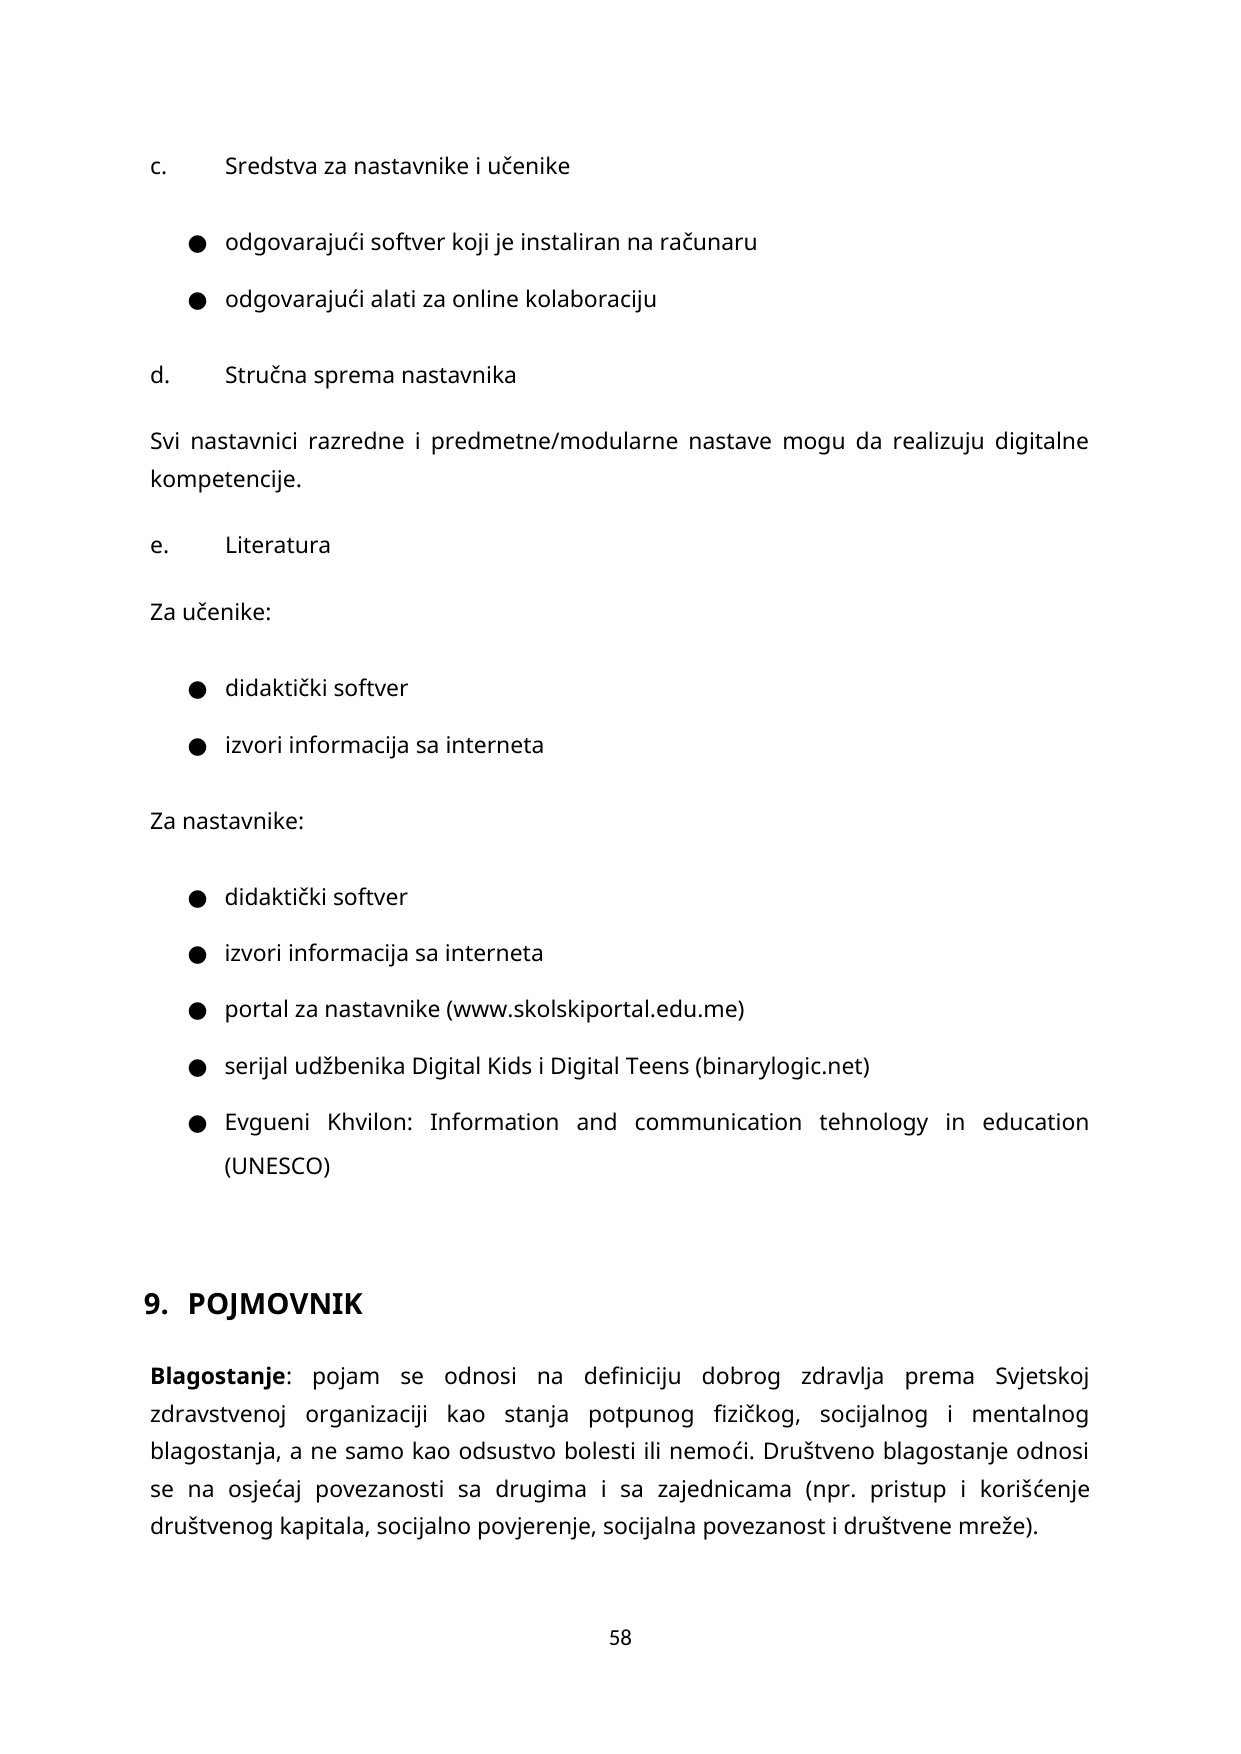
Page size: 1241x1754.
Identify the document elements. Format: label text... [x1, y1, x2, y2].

list odgovarajući softver koji je instaliran na računaru [187, 217, 1090, 264]
list izvori informacija sa interneta [187, 719, 1090, 766]
text e. Literatura [150, 529, 1090, 561]
subtitle POJMOVNIK [144, 1283, 1090, 1323]
list didaktički softver [187, 871, 1090, 918]
text Blagostanje: pojam se odnosi na definiciju dobrog zdravlja prema Svjetskoj zdravstvenoj organizaciji kao stanja potpunog fizičkog, socijalnog i mentalnog blagostanja, a ne samo kao odsustvo bolesti ili nemoći. Društveno blagostanje odnosi se na osjećaj povezanosti sa drugima i sa zajednicama (npr. pristup i korišćenje društvenog kapitala, socijalno povjerenje, socijalna povezanost i društvene mreže). [150, 1360, 1090, 1541]
text Za učenike: [150, 596, 1090, 627]
list serijal udžbenika Digital Kids i Digital Teens (binarylogic.net) [187, 1040, 1090, 1087]
list Evgueni Khvilon: Information and communication tehnology in education (UNESCO) [187, 1097, 1090, 1181]
text c. Sredstva za nastavnike i učenike [150, 150, 1090, 181]
list izvori informacija sa interneta [187, 928, 1090, 974]
text Svi nastavnici razredne i predmetne/modularne nastave mogu da realizuju digitalne kompetencije. [150, 425, 1090, 494]
list odgovarajući alati za online kolaboraciju [187, 273, 1090, 320]
list didaktički softver [187, 663, 1090, 710]
text d. Stručna sprema nastavnika [150, 358, 1090, 390]
text Za nastavnike: [150, 804, 1090, 836]
list portal za nastavnike (www.skolskiportal.edu.me) [187, 984, 1090, 1031]
